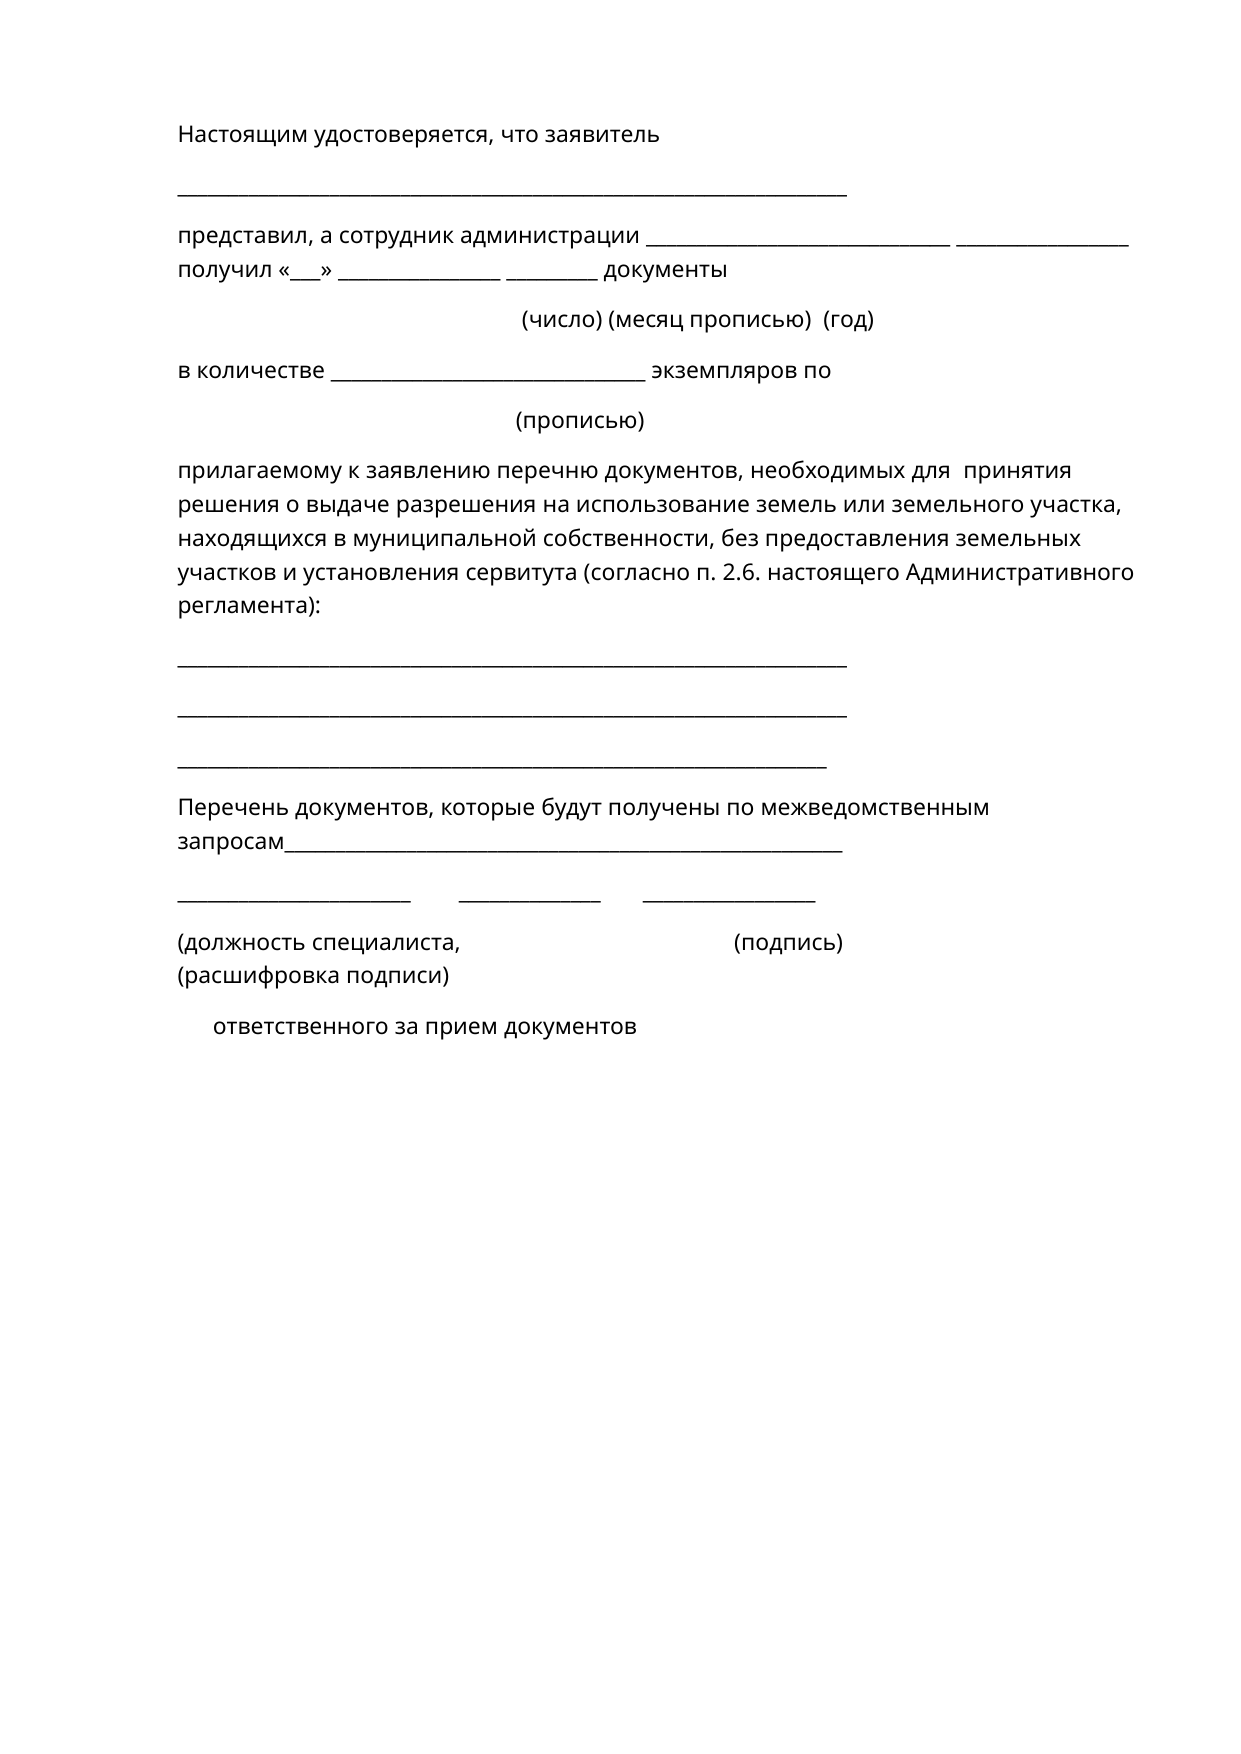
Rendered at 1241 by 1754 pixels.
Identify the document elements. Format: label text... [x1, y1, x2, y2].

text ответственного за прием документов [177, 1010, 1152, 1041]
text (должность специалиста, (подпись) (расшифровка подписи) [177, 926, 1152, 991]
text _______________________ ______________ _________________ [177, 875, 1152, 906]
text ________________________________________________________________ [177, 741, 1152, 772]
text __________________________________________________________________ [177, 168, 1152, 200]
text (число) (месяц прописью) (год) [177, 303, 1152, 334]
text Перечень документов, которые будут получены по межведомственным запросам_______________________________________________________ [177, 791, 1152, 856]
text представил, а сотрудник администрации ______________________________ _________________ получил «___» ________________ _________ документы [177, 219, 1152, 284]
text Настоящим удостоверяется, что заявитель [177, 118, 1152, 149]
text прилагаемому к заявлению перечню документов, необходимых для принятия решения о выдаче разрешения на использование земель или земельного участка, находящихся в муниципальной собственности, без предоставления земельных участков и установления сервитута (согласно п. 2.6. настоящего Административного регламента): [177, 454, 1152, 621]
text __________________________________________________________________ [177, 690, 1152, 721]
text (прописью) [177, 404, 1152, 435]
text __________________________________________________________________ [177, 640, 1152, 671]
text в количестве _______________________________ экземпляров по [177, 353, 1152, 385]
